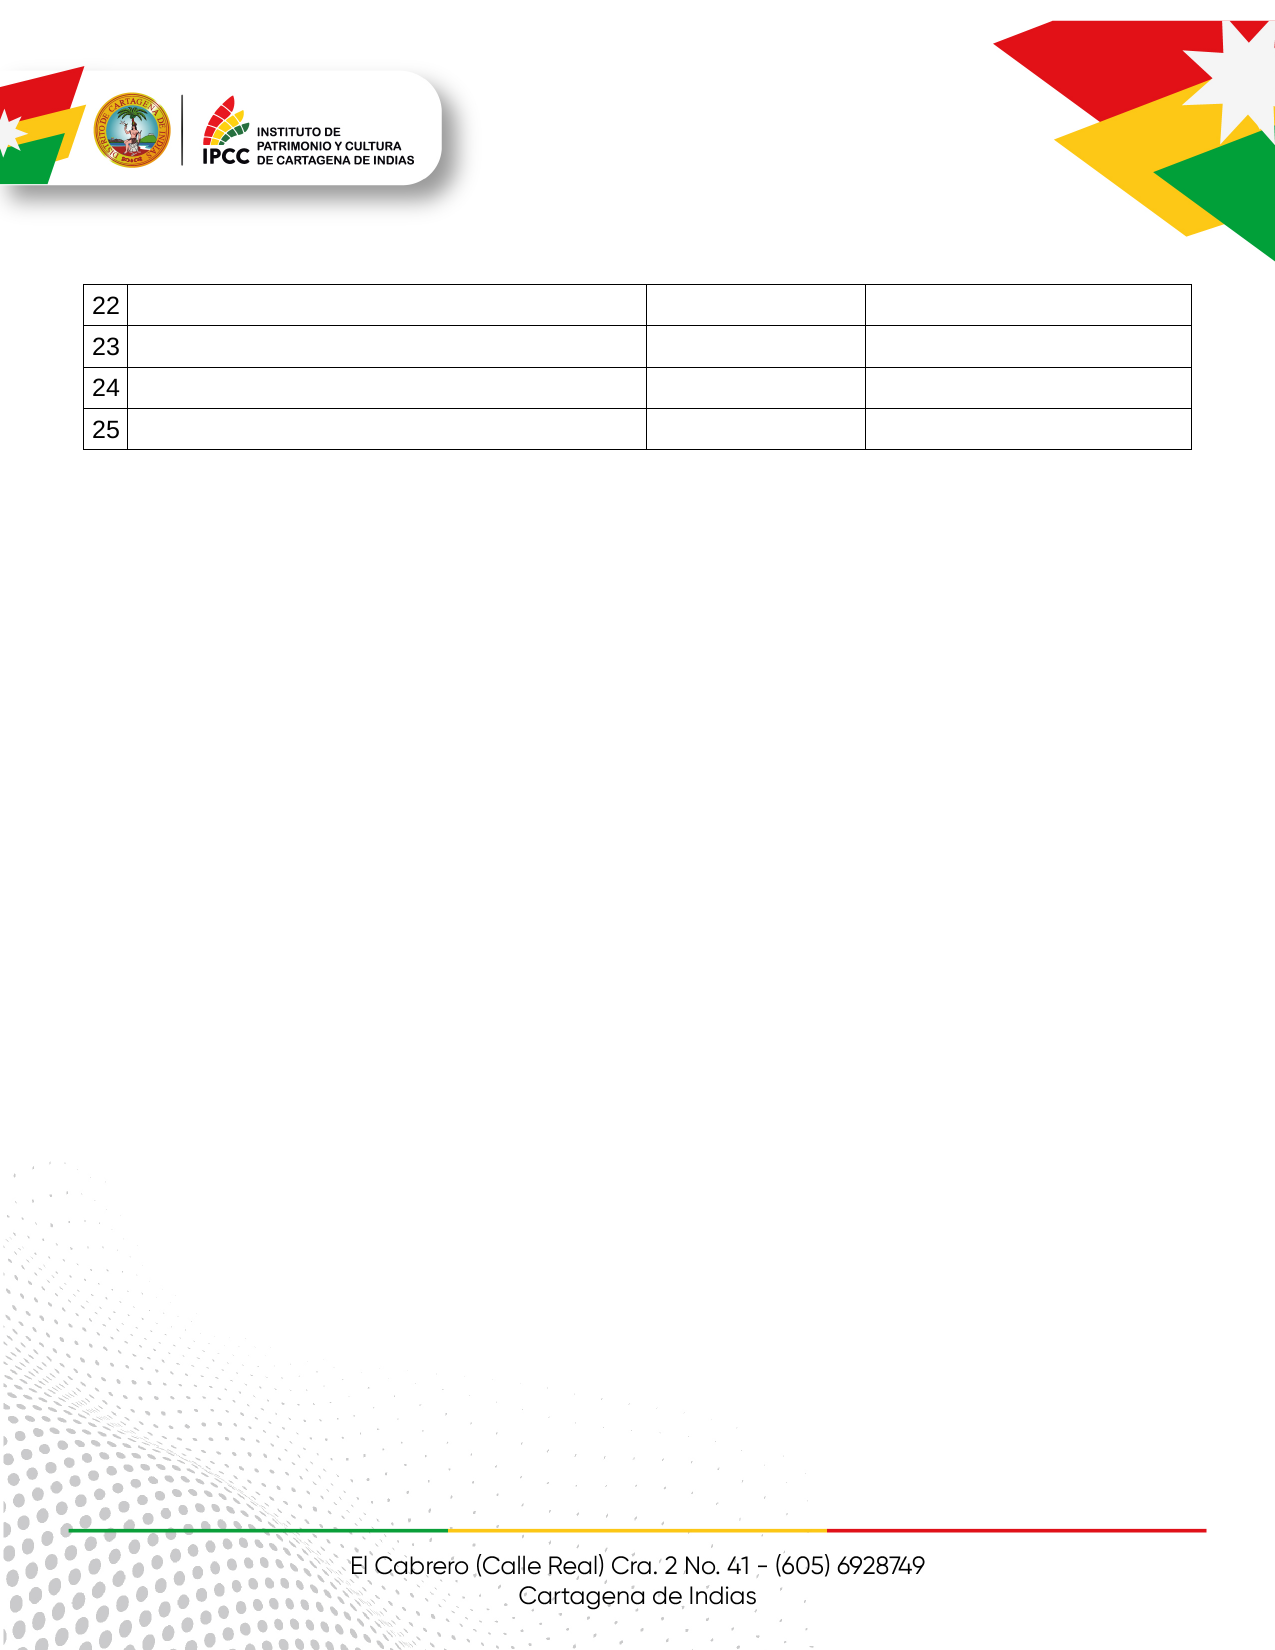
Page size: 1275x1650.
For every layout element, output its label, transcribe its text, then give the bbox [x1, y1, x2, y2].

table_cell [647, 409, 865, 449]
table_cell [128, 285, 646, 325]
table_cell [647, 326, 865, 367]
picture [0, 20, 1275, 1650]
table_cell [647, 368, 865, 408]
table_cell [128, 409, 646, 449]
table_cell 23 [84, 326, 127, 367]
table_cell [866, 285, 1191, 325]
table_cell [647, 285, 865, 325]
table_cell [866, 409, 1191, 449]
table_cell [128, 368, 646, 408]
table_cell [866, 326, 1191, 367]
table_cell 25 [84, 409, 127, 449]
table_cell [128, 326, 646, 367]
table_cell [866, 368, 1191, 408]
table_cell 24 [84, 368, 127, 408]
table_cell 22 [84, 285, 127, 325]
